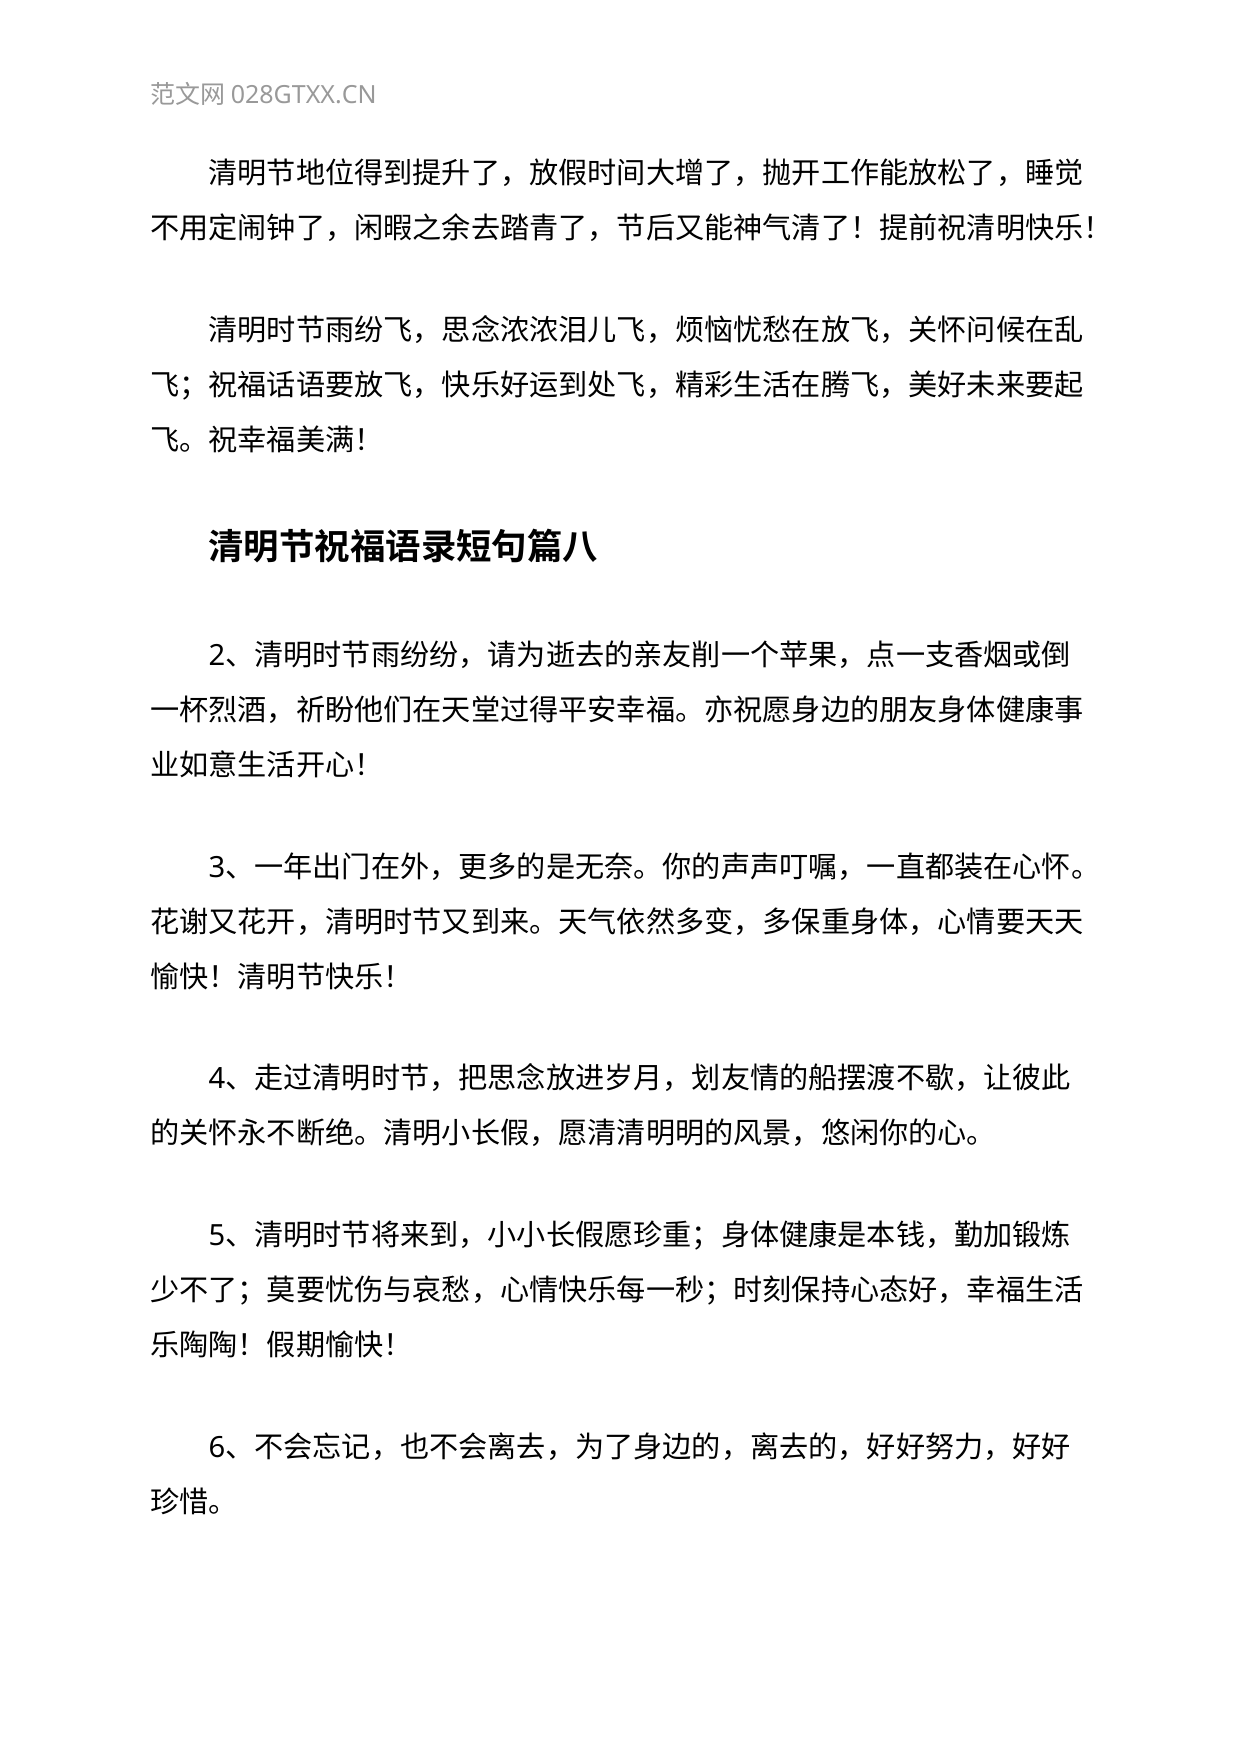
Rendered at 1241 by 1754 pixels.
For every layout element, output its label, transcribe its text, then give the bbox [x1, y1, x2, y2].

text 3、一年出门在外，更多的是无奈。你的声声叮嘱，一直都装在心怀。花谢又花开，清明时节又到来。天气依然多变，多保重身体，心情要天天愉快！清明节快乐！ [150, 843, 1090, 996]
text 6、不会忘记，也不会离去，为了身边的，离去的，好好努力，好好珍惜。 [150, 1423, 1090, 1521]
text 4、走过清明时节，把思念放进岁月，划友情的船摆渡不歇，让彼此的关怀永不断绝。清明小长假，愿清清明明的风景，悠闲你的心。 [150, 1055, 1090, 1152]
text 清明节地位得到提升了，放假时间大增了，抛开工作能放松了，睡觉不用定闹钟了，闲暇之余去踏青了，节后又能神气清了！提前祝清明快乐！ [150, 150, 1090, 247]
text 5、清明时节将来到，小小长假愿珍重；身体健康是本钱，勤加锻炼少不了；莫要忧伤与哀愁，心情快乐每一秒；时刻保持心态好，幸福生活乐陶陶！假期愉快！ [150, 1212, 1090, 1364]
text 2、清明时节雨纷纷，请为逝去的亲友削一个苹果，点一支香烟或倒一杯烈酒，祈盼他们在天堂过得平安幸福。亦祝愿身边的朋友身体健康事业如意生活开心！ [150, 632, 1090, 784]
text 清明节祝福语录短句篇八 [150, 518, 1090, 569]
text 清明时节雨纷飞，思念浓浓泪儿飞，烦恼忧愁在放飞，关怀问候在乱飞；祝福话语要放飞，快乐好运到处飞，精彩生活在腾飞，美好未来要起飞。祝幸福美满！ [150, 307, 1090, 459]
